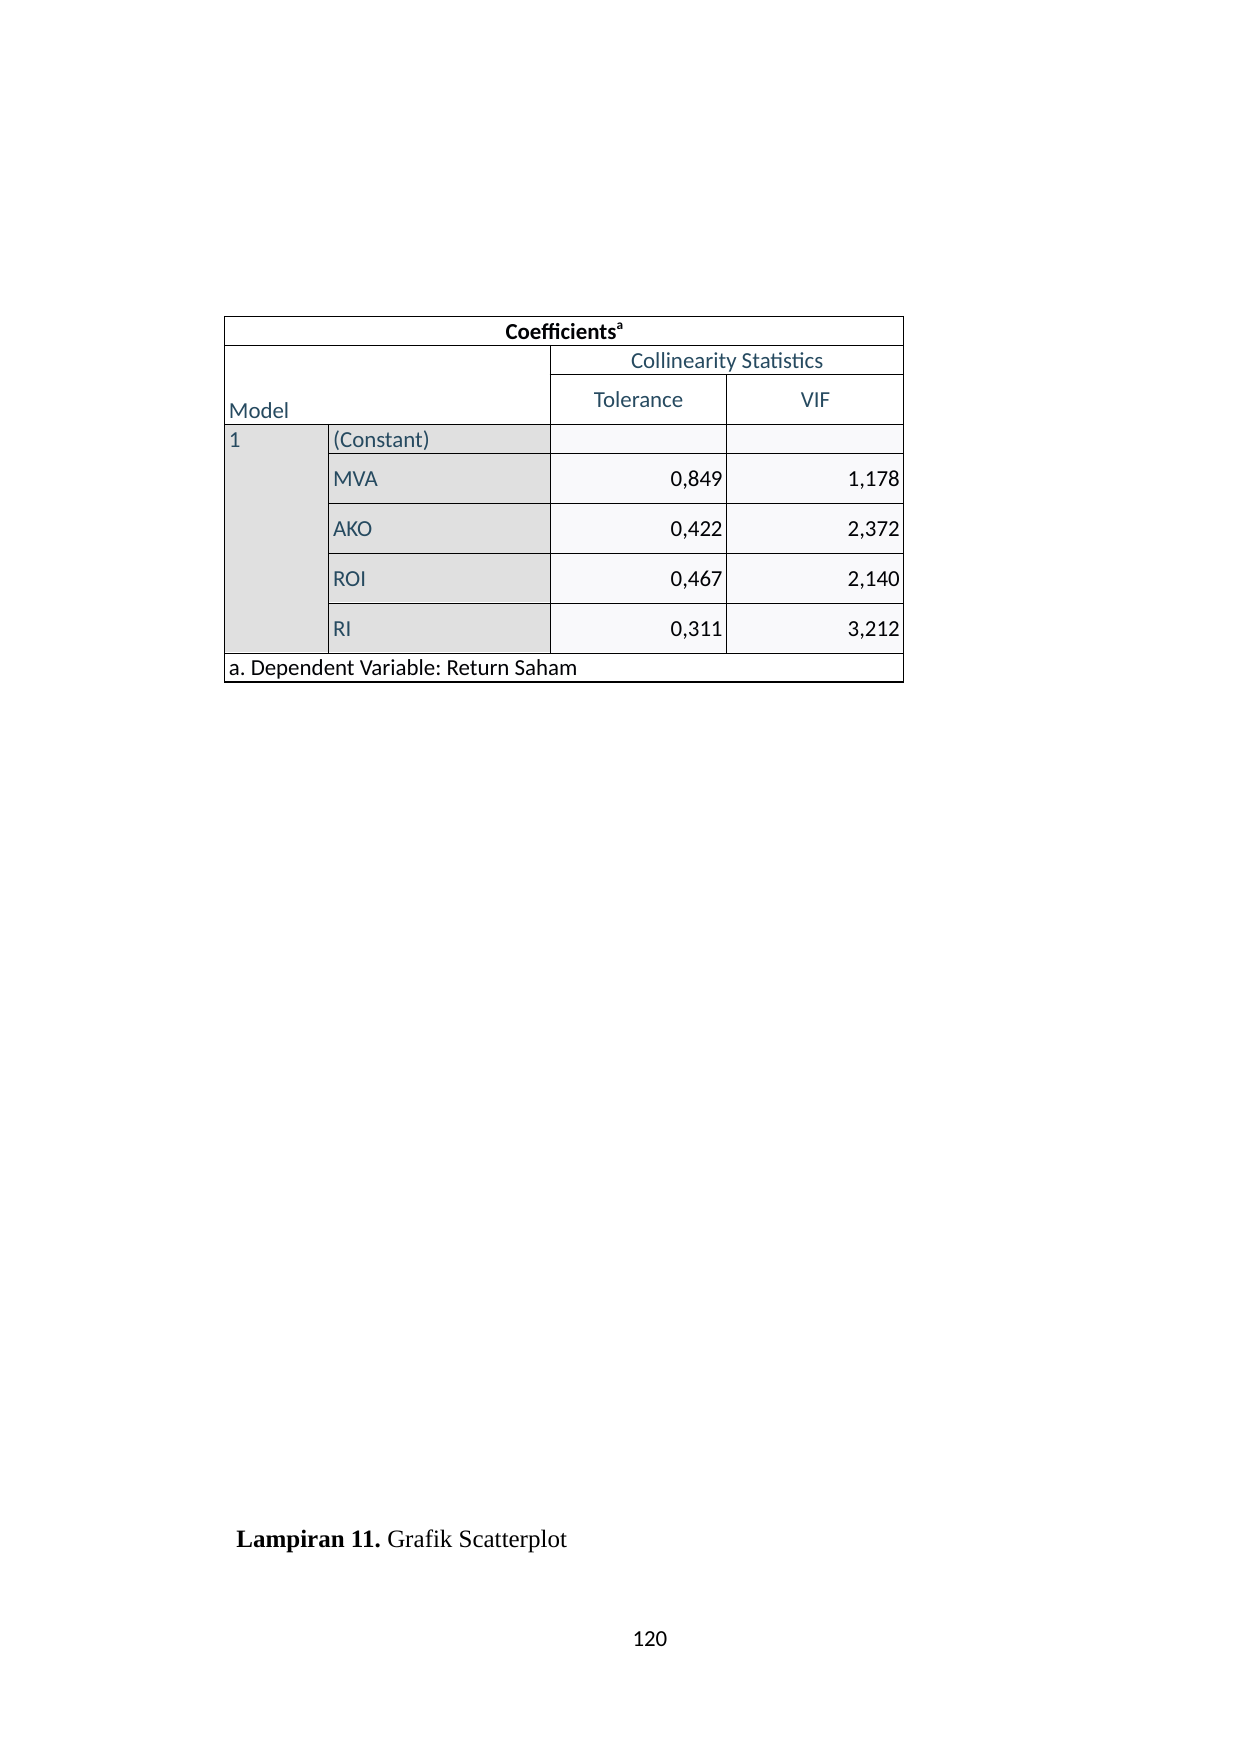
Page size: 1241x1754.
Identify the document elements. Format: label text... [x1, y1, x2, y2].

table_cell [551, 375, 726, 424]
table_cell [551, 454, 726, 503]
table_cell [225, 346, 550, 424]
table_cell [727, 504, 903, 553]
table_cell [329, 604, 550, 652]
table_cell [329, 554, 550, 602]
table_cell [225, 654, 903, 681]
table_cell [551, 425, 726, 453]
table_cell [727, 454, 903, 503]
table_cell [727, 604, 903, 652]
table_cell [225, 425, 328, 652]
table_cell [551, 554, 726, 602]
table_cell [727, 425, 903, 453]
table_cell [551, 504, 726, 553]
text Lampiran 11. Grafik Scatterplot [236, 1524, 1063, 1553]
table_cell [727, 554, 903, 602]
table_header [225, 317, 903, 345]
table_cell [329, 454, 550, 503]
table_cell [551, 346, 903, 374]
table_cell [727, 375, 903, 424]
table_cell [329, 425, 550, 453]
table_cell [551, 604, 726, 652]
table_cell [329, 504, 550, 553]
